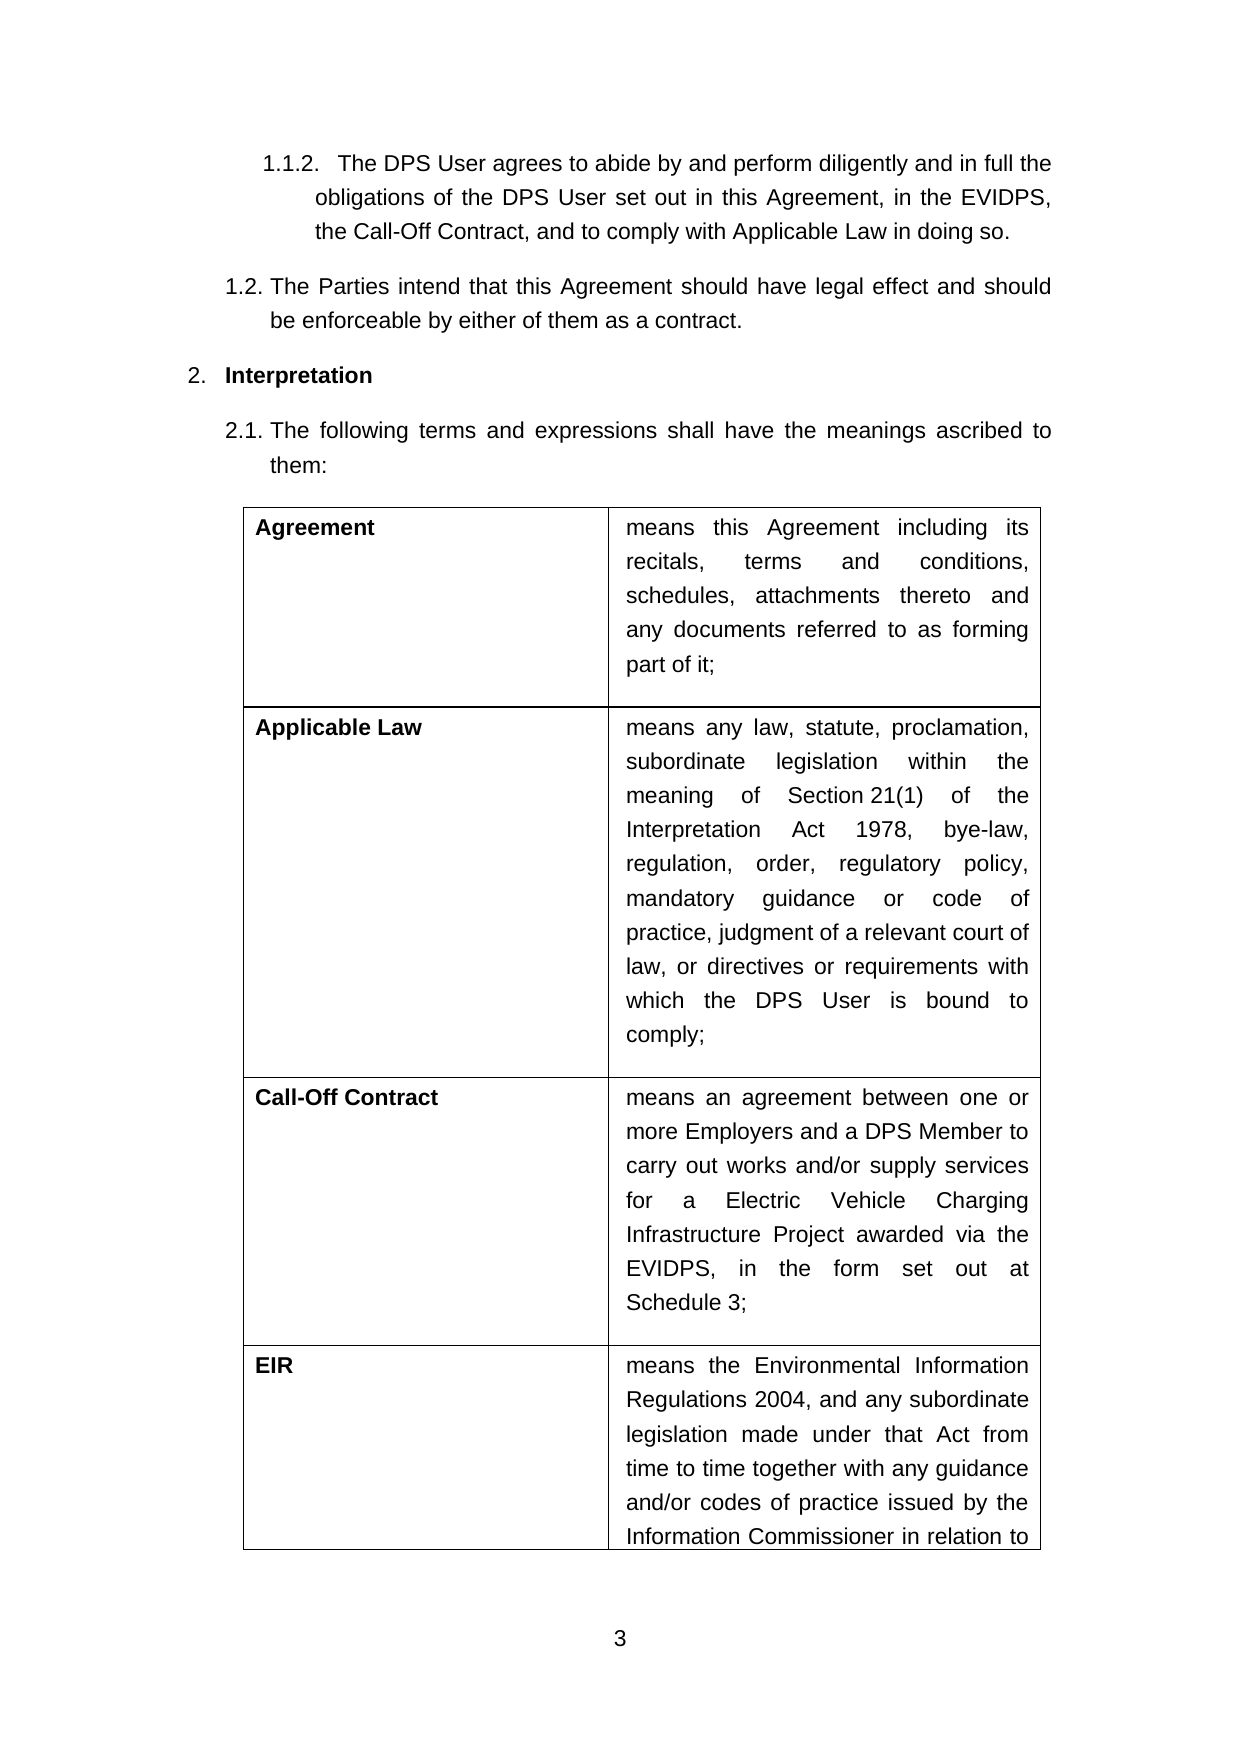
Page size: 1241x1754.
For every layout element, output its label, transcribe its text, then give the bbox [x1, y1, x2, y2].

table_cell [609, 1346, 1040, 1549]
list The DPS User agrees to abide by and perform diligently and in full the obligations of the DPS User set out in this Agreement, in the EVIDPS, the Call-Off Contract, and to comply with Applicable Law in doing so. [262, 150, 1053, 245]
list Interpretation [187, 362, 1053, 389]
table_cell Call-Off Contract [244, 1078, 608, 1345]
list The Parties intend that this Agreement should have legal effect and should be enforceable by either of them as a contract. [225, 273, 1053, 334]
table_header Agreement [244, 508, 608, 706]
table_header means this Agreement including its recitals, terms and conditions, schedules, attachments thereto and any documents referred to as forming part of it; [609, 508, 1040, 706]
list The following terms and expressions shall have the meanings ascribed to them: [225, 417, 1053, 478]
table_cell Applicable Law [244, 708, 608, 1077]
table_cell means any law, statute, proclamation, subordinate legislation within the meaning of Section 21(1) of the Interpretation Act 1978, bye-law, regulation, order, regulatory policy, mandatory guidance or code of practice, judgment of a relevant court of law, or directives or requirements with which the DPS User is bound to comply; [609, 708, 1040, 1077]
table_cell means an agreement between one or more Employers and a DPS Member to carry out works and/or supply services for a Electric Vehicle Charging Infrastructure Project awarded via the EVIDPS, in the form set out at Schedule 3; [609, 1078, 1040, 1345]
table_cell EIR [244, 1346, 608, 1549]
